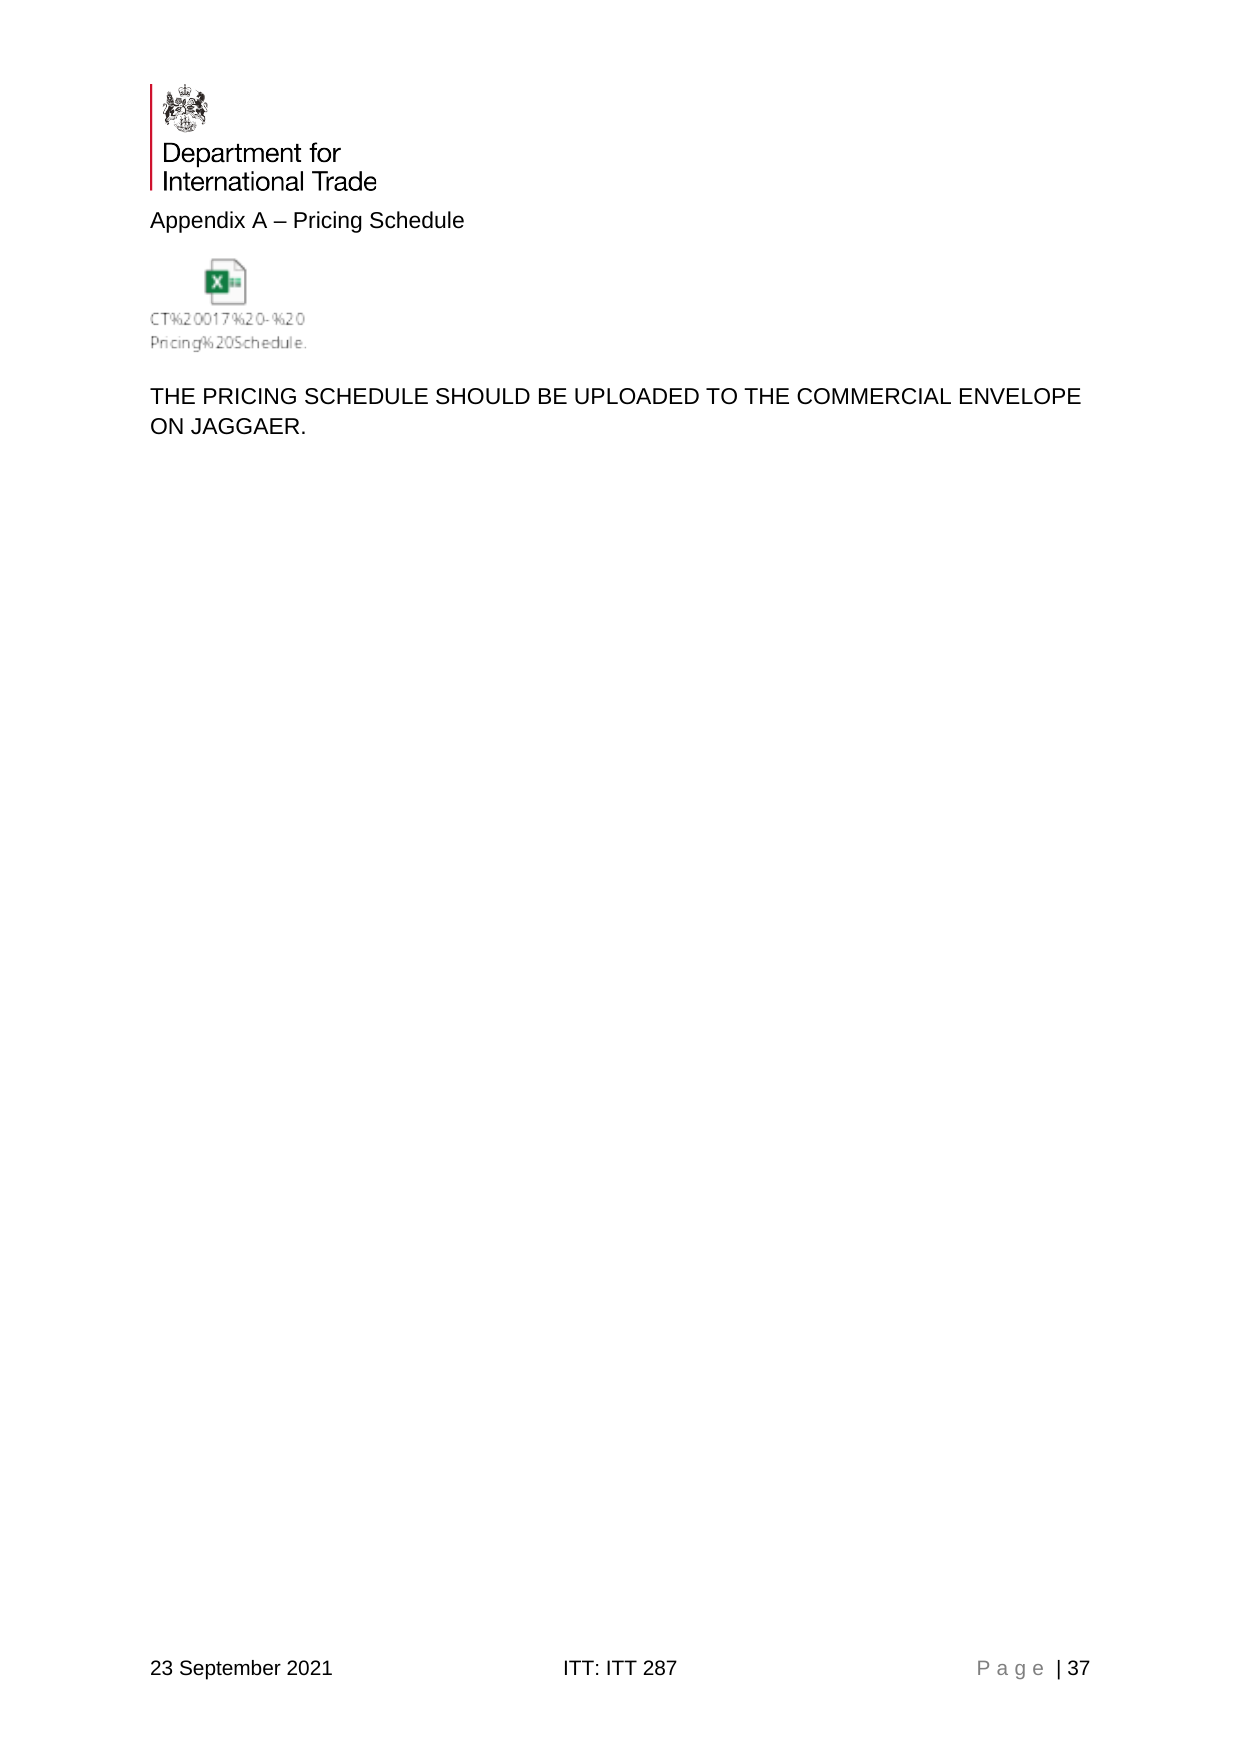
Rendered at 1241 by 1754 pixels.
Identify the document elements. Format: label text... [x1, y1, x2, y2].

text THE PRICING SCHEDULE SHOULD BE UPLOADED TO THE COMMERCIAL ENVELOPE ON JAGGAER. [150, 383, 1090, 439]
text Appendix A – Pricing Schedule [150, 207, 1090, 233]
picture [150, 84, 377, 191]
